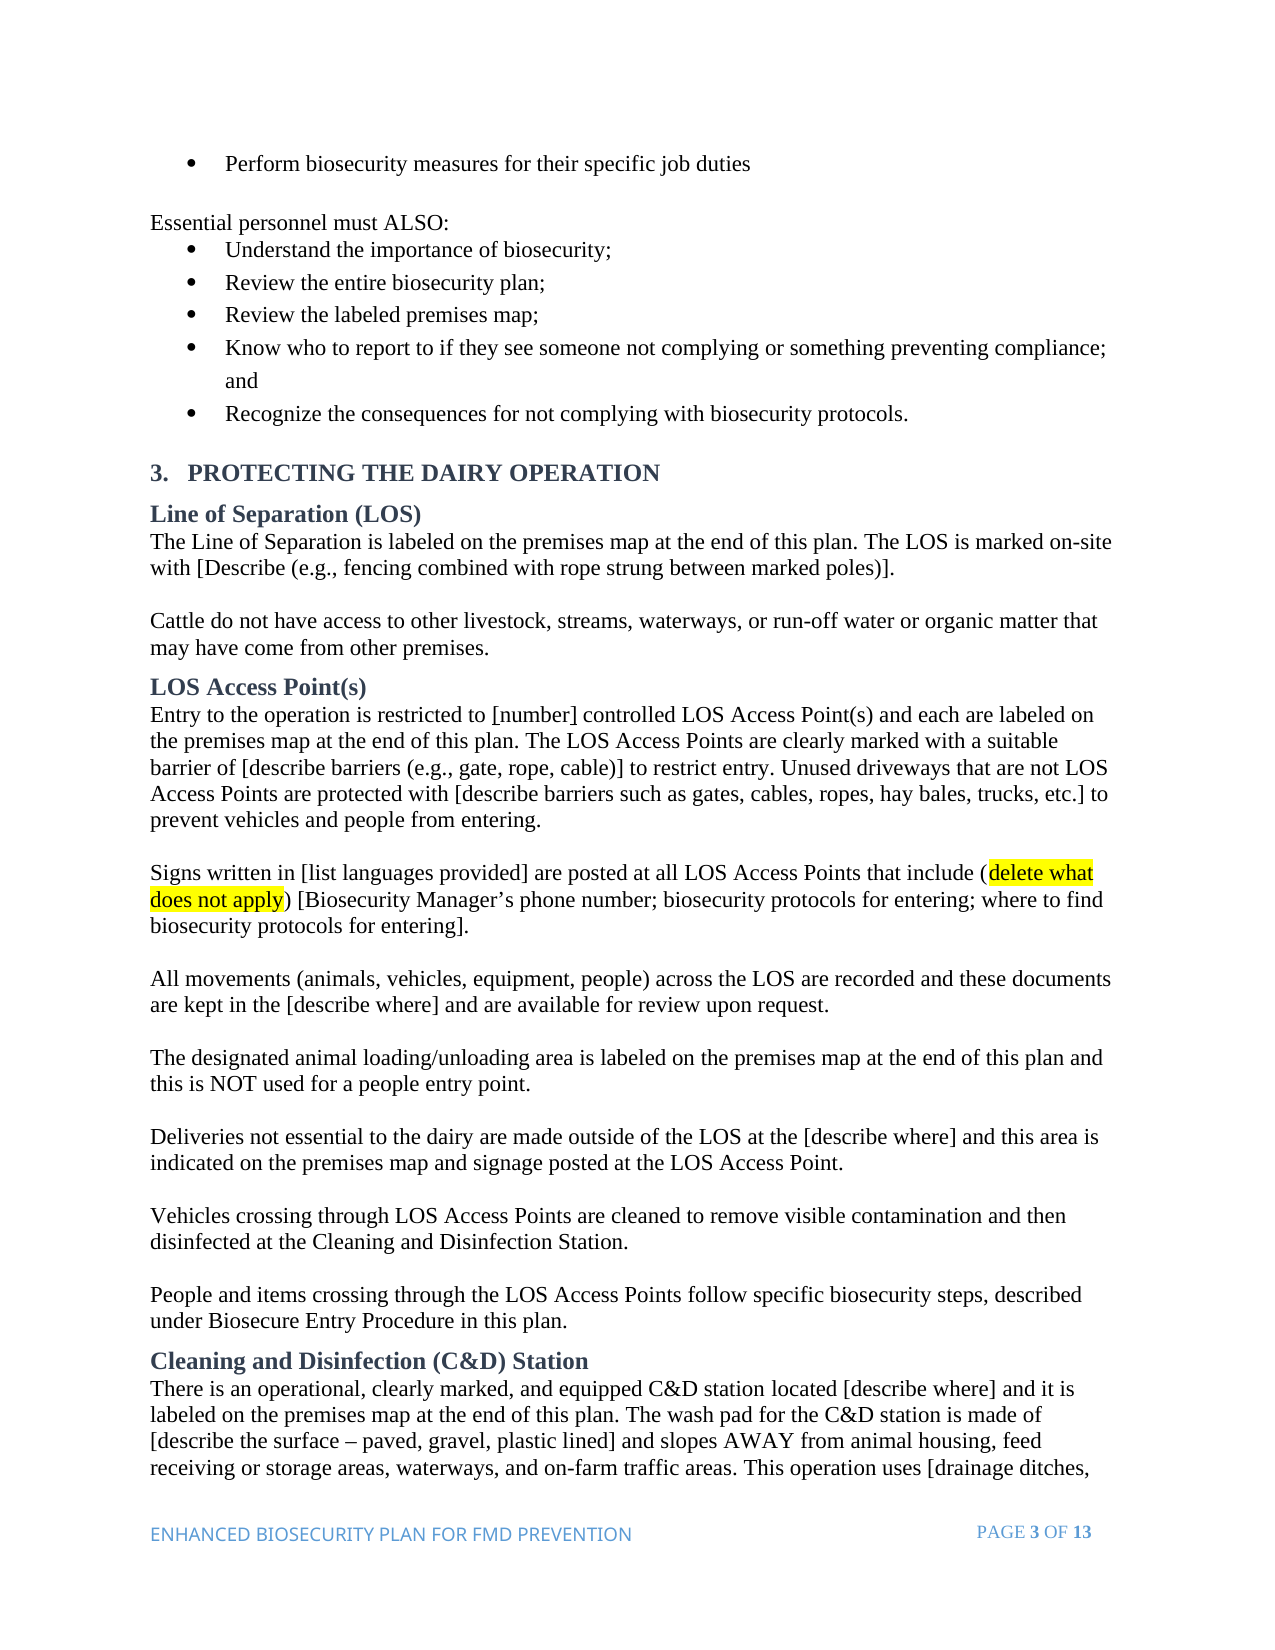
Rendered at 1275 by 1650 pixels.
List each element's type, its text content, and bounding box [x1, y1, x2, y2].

subtitle Protecting the Dairy Operation [150, 458, 1125, 487]
text The designated animal loading/unloading area is labeled on the premises map at the end of this plan and this is NOT used for a people entry point. [150, 1044, 1125, 1096]
list Understand the importance of biosecurity; [187, 236, 1125, 262]
subtitle LOS Access Point(s) [150, 672, 1125, 701]
list Perform biosecurity measures for their specific job duties [187, 150, 1125, 176]
text Essential personnel must ALSO: [150, 209, 1125, 236]
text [150, 1375, 1125, 1480]
text Entry to the operation is restricted to [number] controlled LOS Access Point(s) and each are labeled on the premises map at the end of this plan. The LOS Access Points are clearly marked with a suitable barrier of [describe barriers (e.g., gate, rope, cable)] to restrict entry. Unused driveways that are not LOS Access Points are protected with [describe barriers such as gates, cables, ropes, hay bales, trucks, etc.] to prevent vehicles and people from entering. [150, 701, 1125, 833]
text Signs written in [list languages provided] are posted at all LOS Access Points that include (delete what does not apply) [Biosecurity Manager’s phone number; biosecurity protocols for entering; where to find biosecurity protocols for entering]. [150, 859, 1125, 938]
list Recognize the consequences for not complying with biosecurity protocols. [187, 400, 1125, 427]
text People and items crossing through the LOS Access Points follow specific biosecurity steps, described under Biosecure Entry Procedure in this plan. [150, 1281, 1125, 1334]
list Know who to report to if they see someone not complying or something preventing compliance; and [187, 334, 1125, 394]
list Review the labeled premises map; [187, 301, 1125, 328]
text Vehicles crossing through LOS Access Points are cleaned to remove visible contamination and then disinfected at the Cleaning and Disinfection Station. [150, 1202, 1125, 1254]
subtitle Line of Separation (LOS) [150, 499, 1125, 528]
text All movements (animals, vehicles, equipment, people) across the LOS are recorded and these documents are kept in the [describe where] and are available for review upon request. [150, 965, 1125, 1017]
subtitle Cleaning and Disinfection (C&D) Station [150, 1346, 1125, 1375]
text The Line of Separation is labeled on the premises map at the end of this plan. The LOS is marked on-site with [Describe (e.g., fencing combined with rope strung between marked poles)]. [150, 528, 1125, 581]
list Review the entire biosecurity plan; [187, 268, 1125, 295]
text Cattle do not have access to other livestock, streams, waterways, or run-off water or organic matter that may have come from other premises. [150, 607, 1125, 660]
text Deliveries not essential to the dairy are made outside of the LOS at the [describe where] and this area is indicated on the premises map and signage posted at the LOS Access Point. [150, 1123, 1125, 1176]
